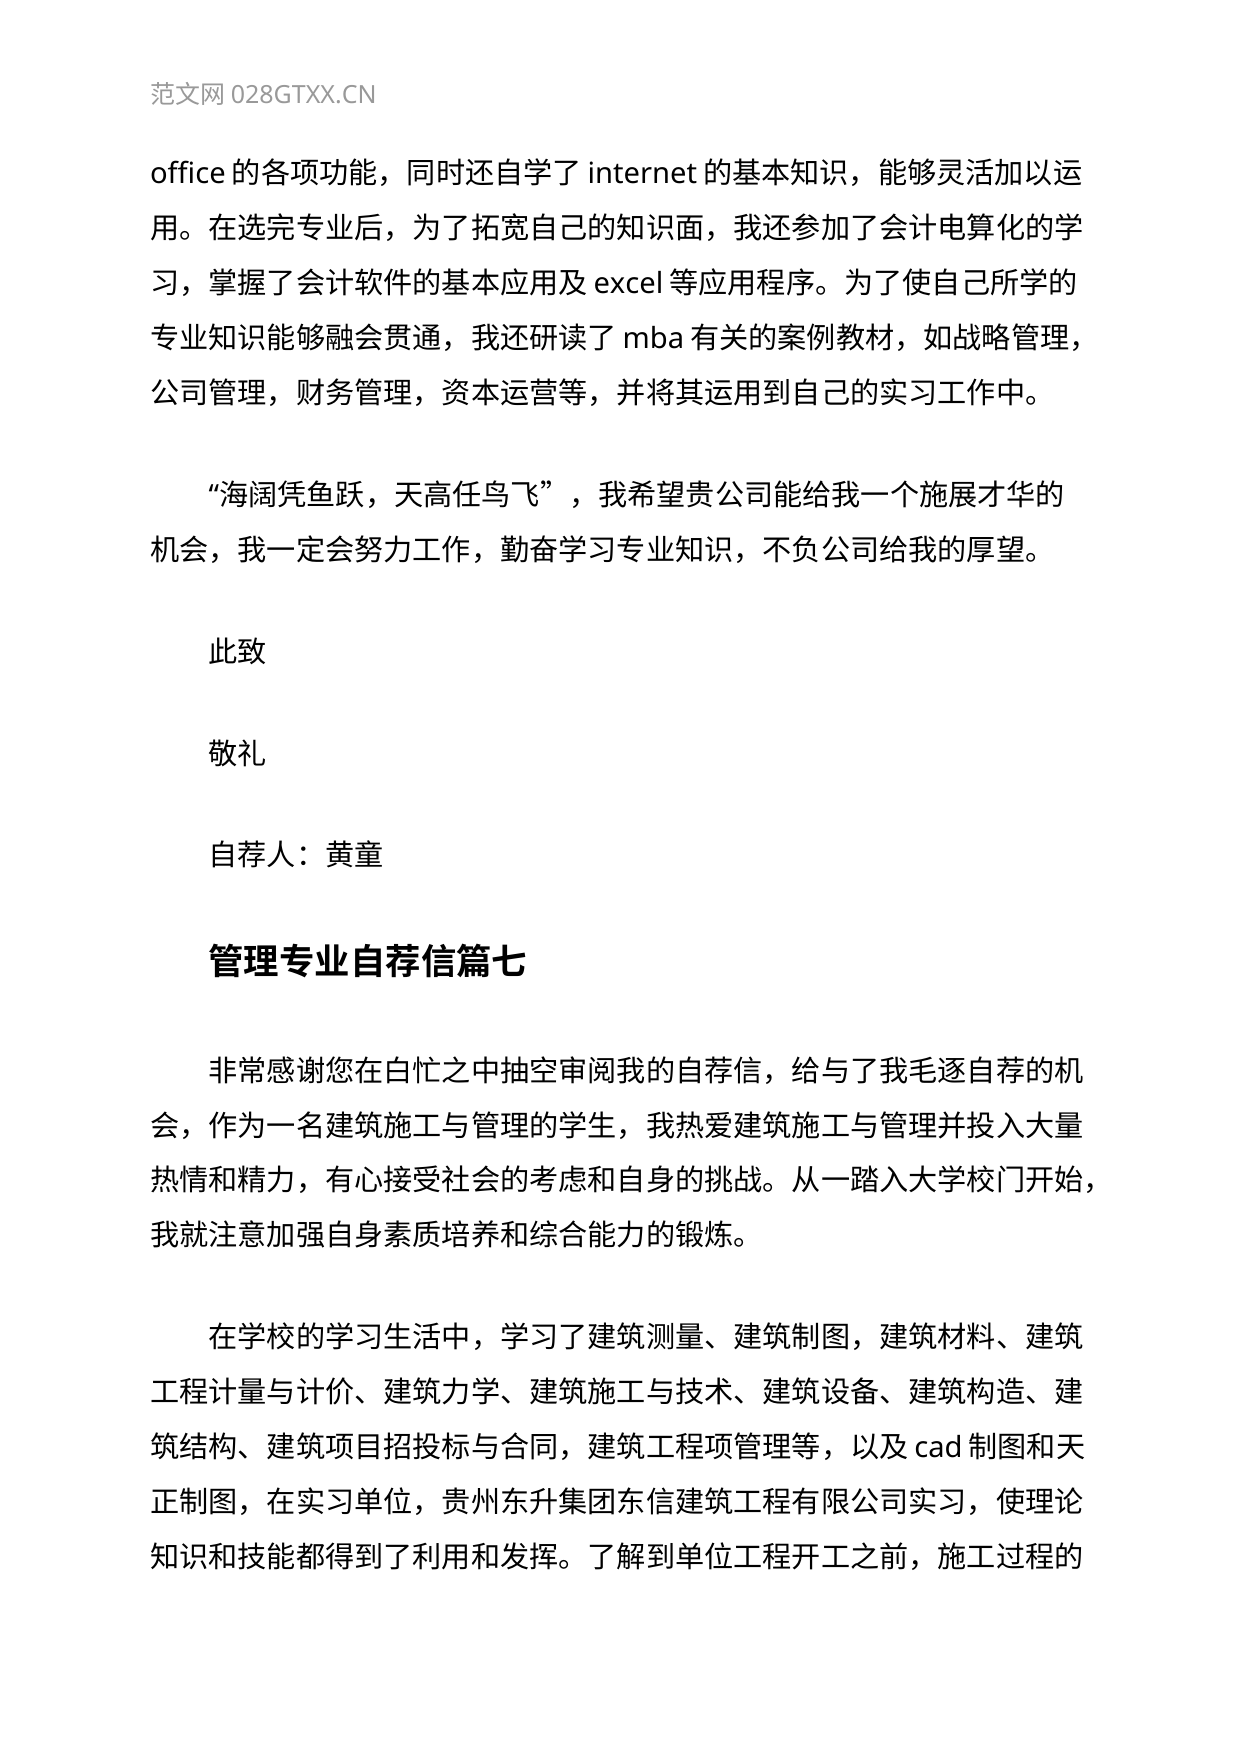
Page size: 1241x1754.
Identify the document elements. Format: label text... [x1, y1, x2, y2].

text 此致 [150, 628, 1090, 671]
text 非常感谢您在白忙之中抽空审阅我的自荐信，给与了我毛逐自荐的机会，作为一名建筑施工与管理的学生，我热爱建筑施工与管理并投入大量热情和精力，有心接受社会的考虑和自身的挑战。从一踏入大学校门开始，我就注意加强自身素质培养和综合能力的锻炼。 [150, 1047, 1090, 1254]
text 管理专业自荐信篇七 [150, 934, 1090, 985]
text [150, 150, 1090, 412]
text 自荐人：黄童 [150, 832, 1090, 874]
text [150, 1314, 1090, 1576]
text “海阔凭鱼跃，天高任鸟飞”，我希望贵公司能给我一个施展才华的机会，我一定会努力工作，勤奋学习专业知识，不负公司给我的厚望。 [150, 472, 1090, 569]
text 敬礼 [150, 730, 1090, 772]
